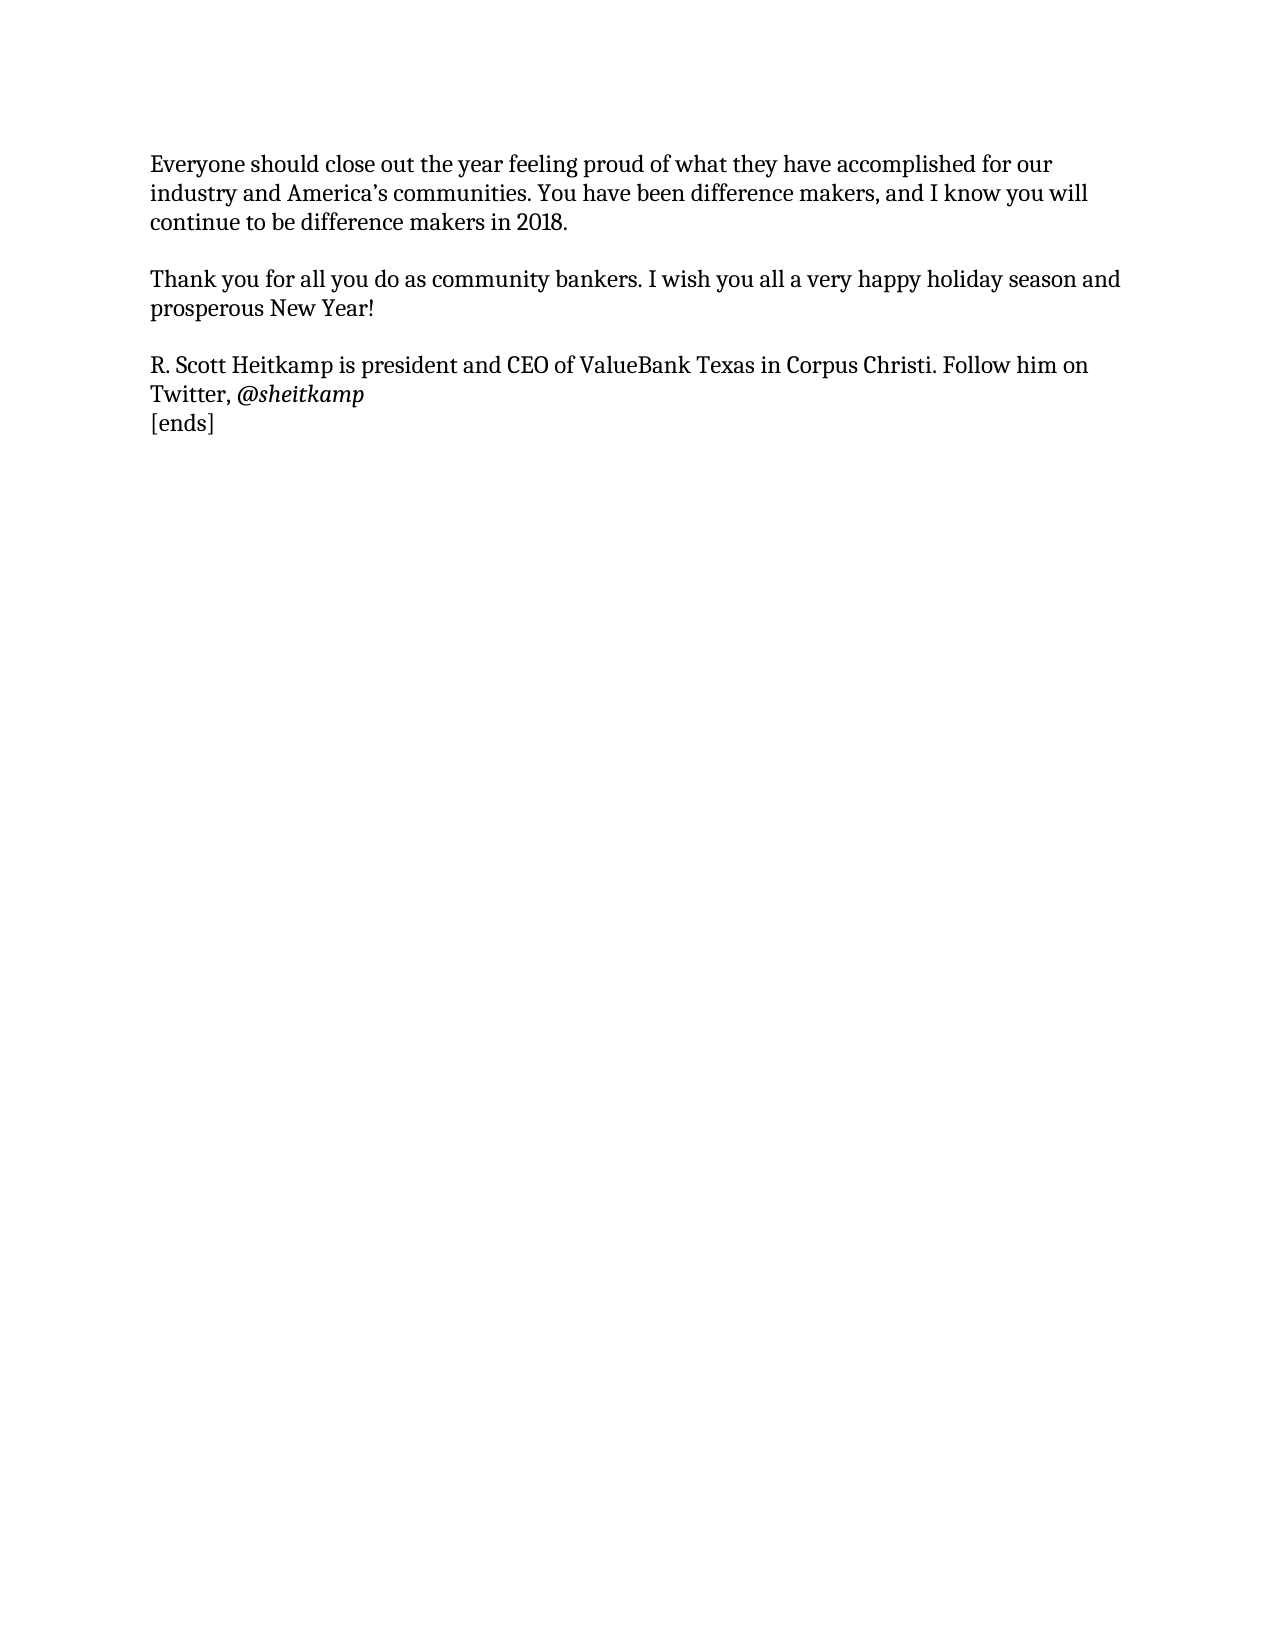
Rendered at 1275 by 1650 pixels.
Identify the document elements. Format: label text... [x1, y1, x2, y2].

text Everyone should close out the year feeling proud of what they have accomplished for our industry and America’s communities. You have been difference makers, and I know you will continue to be difference makers in 2018. [150, 150, 1125, 236]
text R. Scott Heitkamp is president and CEO of ValueBank Texas in Corpus Christi. Follow him on Twitter, @sheitkamp [150, 351, 1125, 409]
text [ends] [150, 409, 1125, 437]
text Thank you for all you do as community bankers. I wish you all a very happy holiday season and prosperous New Year! [150, 265, 1125, 322]
